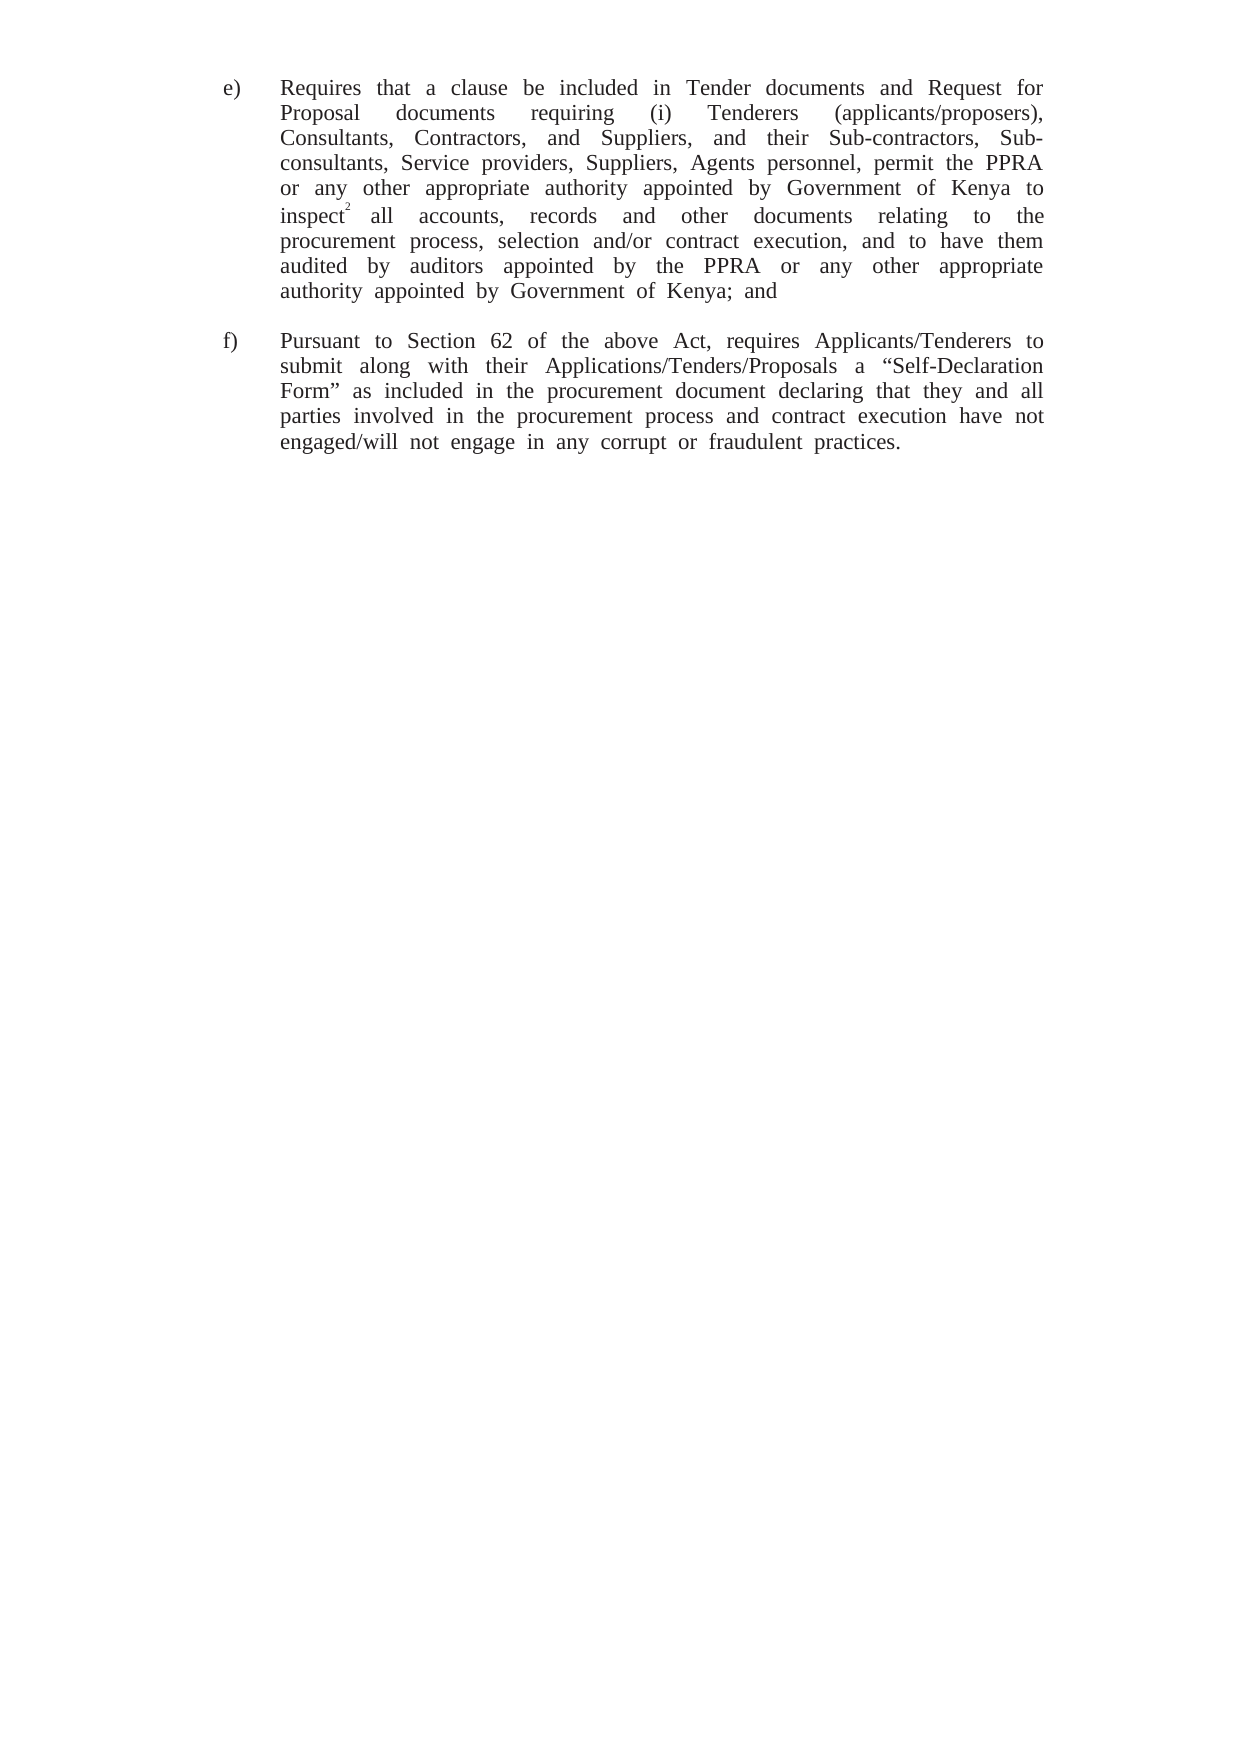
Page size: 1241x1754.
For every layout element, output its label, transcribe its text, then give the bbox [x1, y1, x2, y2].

list Requires that a clause be included in Tender documents and Request for Proposal documents requiring (i) Tenderers (applicants/proposers), Consultants, Contractors, and Suppliers, and their Sub-contractors, Sub-consultants, Service providers, Suppliers, Agents personnel, permit the PPRA or any other appropriate authority appointed by Government of Kenya to inspect2 all accounts, records and other documents relating to the procurement process, selection and/or contract execution, and to have them audited by auditors appointed by the PPRA or any other appropriate authority appointed by Government of Kenya; and [223, 75, 1045, 303]
list Pursuant to Section 62 of the above Act, requires Applicants/Tenderers to submit along with their Applications/Tenders/Proposals a “Self-Declaration Form” as included in the procurement document declaring that they and all parties involved in the procurement process and contract execution have not engaged/will not engage in any corrupt or fraudulent practices. [223, 329, 1045, 454]
